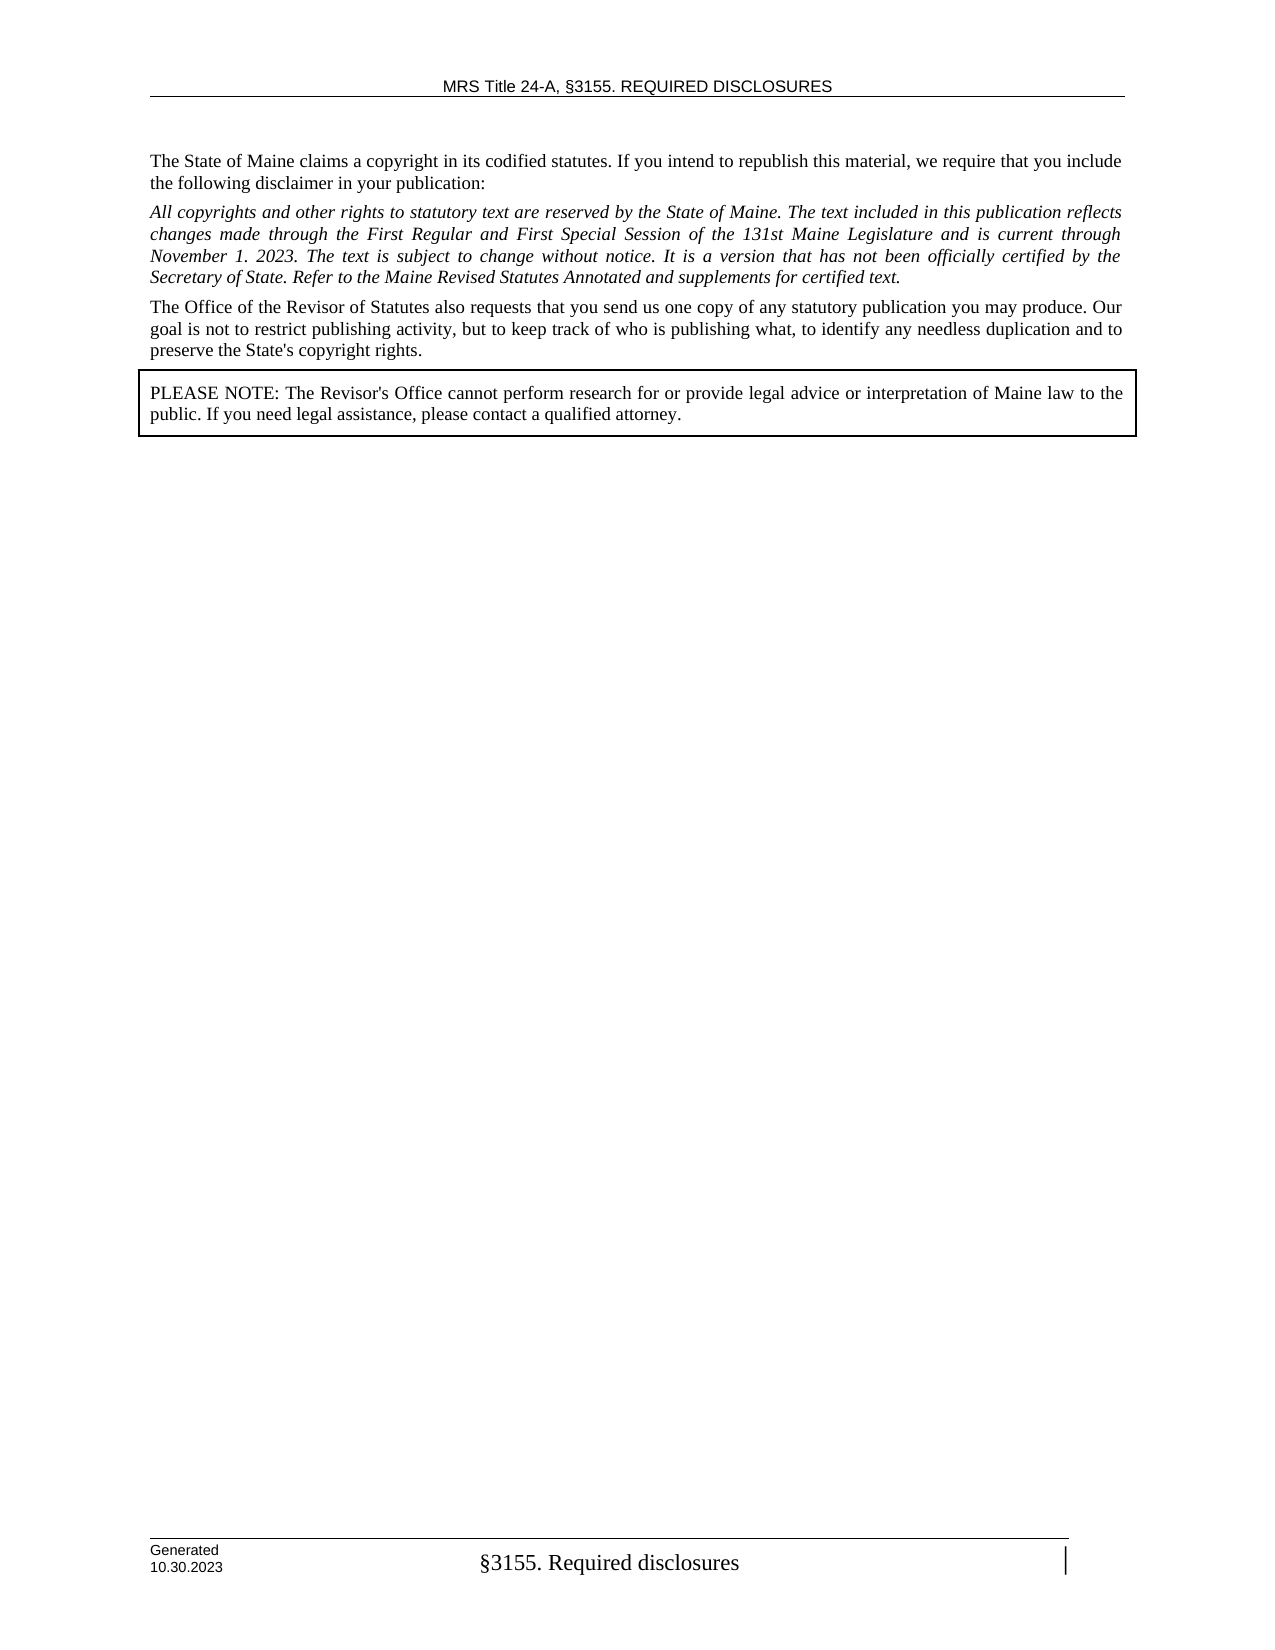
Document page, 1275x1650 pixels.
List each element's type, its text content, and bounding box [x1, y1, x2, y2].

text PLEASE NOTE: The Revisor's Office cannot perform research for or provide legal advice or interpretation of Maine law to the public. If you need legal assistance, please contact a qualified attorney. [140, 371, 1135, 435]
text All copyrights and other rights to statutory text are reserved by the State of Maine. The text included in this publication reflects changes made through the First Regular and First Special Session of the 131st Maine Legislature and is current through November 1. 2023 . The text is subject to change without notice. It is a version that has not been officially certified by the Secretary of State. Refer to the Maine Revised Statutes Annotated and supplements for certified text. [150, 201, 1125, 288]
text The Office of the Revisor of Statutes also requests that you send us one copy of any statutory publication you may produce. Our goal is not to restrict publishing activity, but to keep track of who is publishing what, to identify any needless duplication and to preserve the State's copyright rights. [150, 296, 1125, 361]
text The State of Maine claims a copyright in its codified statutes. If you intend to republish this material, we require that you include the following disclaimer in your publication: [150, 150, 1125, 193]
